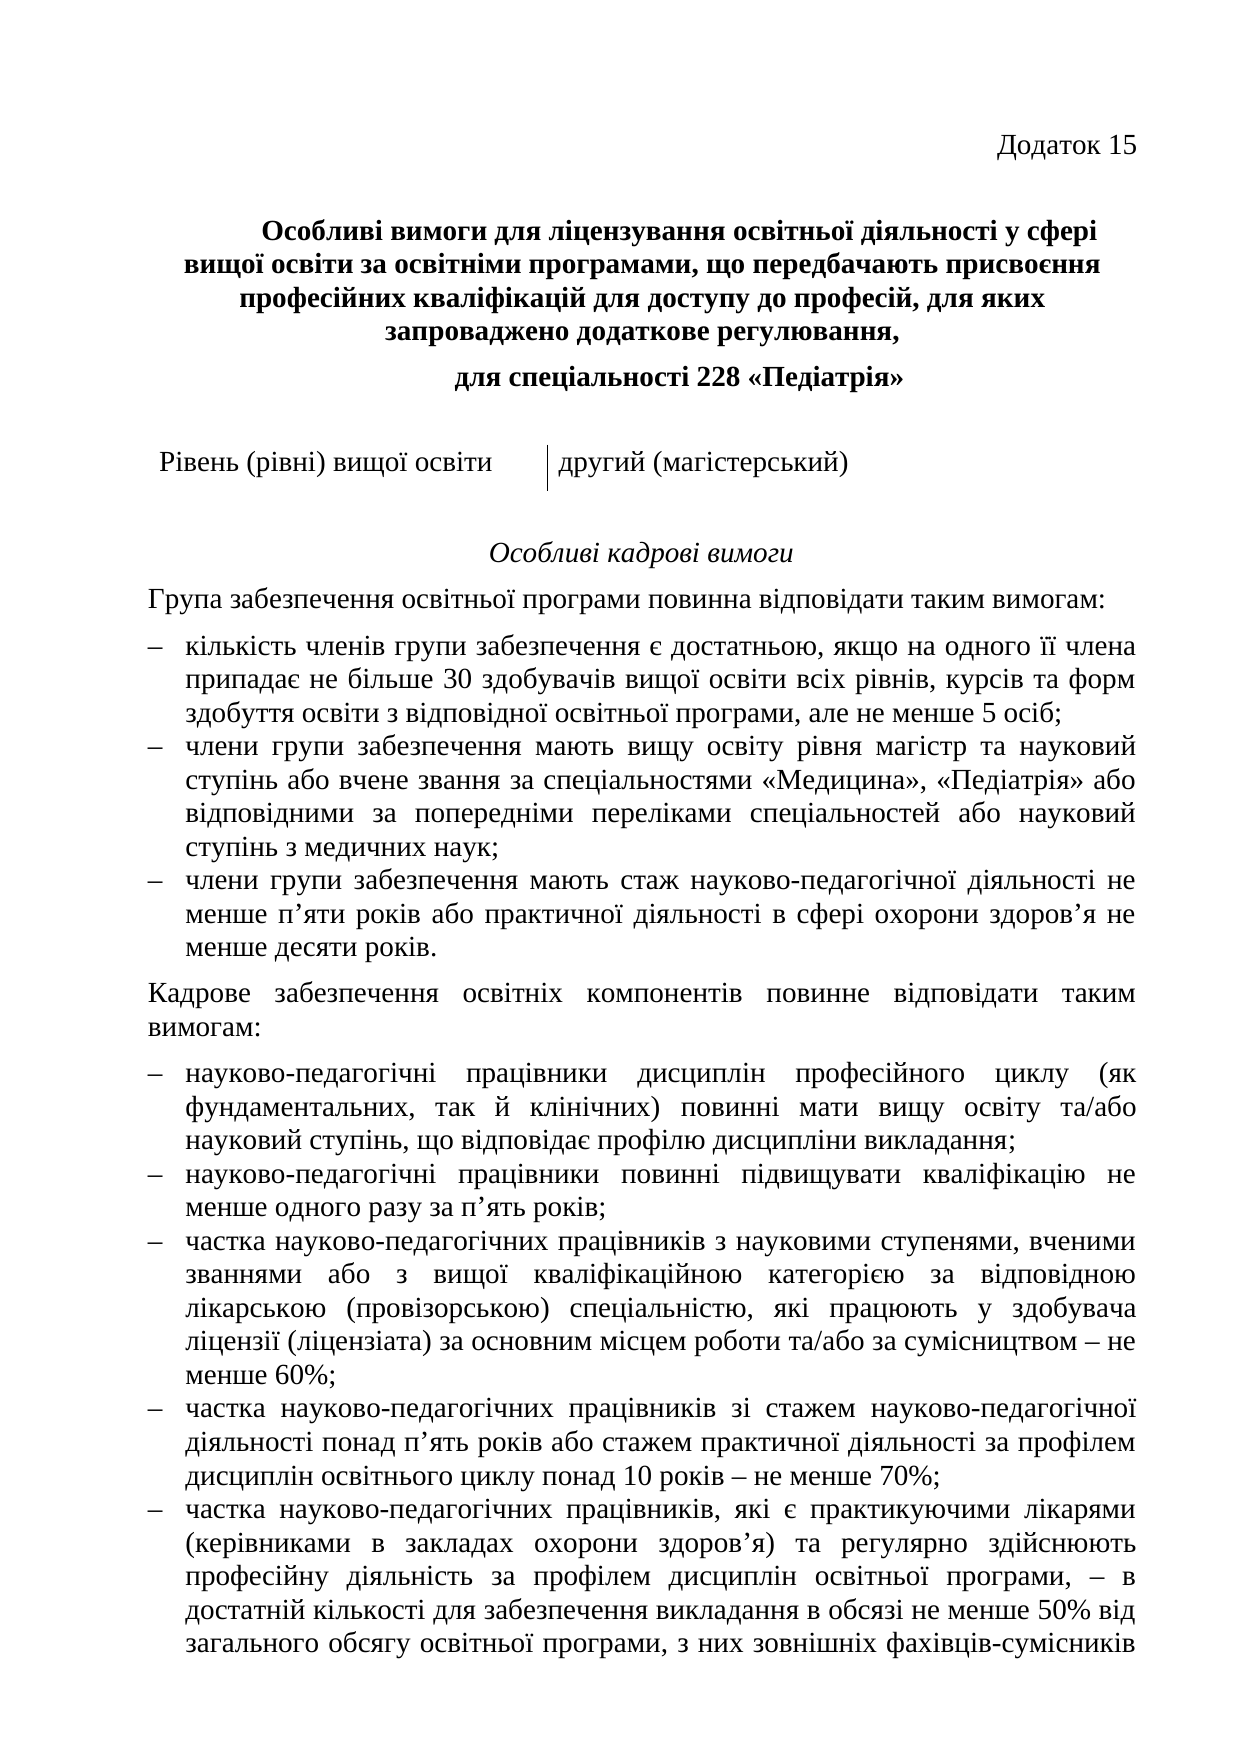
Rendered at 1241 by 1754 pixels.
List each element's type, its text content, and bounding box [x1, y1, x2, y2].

list члени групи забезпечення мають вищу освіту рівня магістр та науковий ступінь або вчене звання за спеціальностями «Медицина», «Педіатрія» або відповідними за попередніми переліками спеціальностей або науковий ступінь з медичних наук; [148, 728, 1137, 862]
text Особливі вимоги для ліцензування освітньої діяльності у сфері вищої освіти за освітніми програмами, що передбачають присвоєння професійних кваліфікацій для доступу до професій, для яких запроваджено додаткове регулювання, [148, 213, 1137, 347]
list частка науково-педагогічних працівників з науковими ступенями, вченими званнями або з вищої кваліфікаційною категорією за відповідною лікарською (провізорською) спеціальністю, які працюють у здобувача ліцензії (ліцензіата) за основним місцем роботи та/або за сумісництвом – не менше 60%; [148, 1223, 1137, 1391]
text Група забезпечення освітньої програми повинна відповідати таким вимогам: [148, 582, 1137, 615]
table_header другий (магістерський) [548, 445, 1122, 491]
list кількість членів групи забезпечення є достатньою, якщо на одного її члена припадає не більше 30 здобувачів вищої освіти всіх рівнів, курсів та форм здобуття освіти з відповідної освітньої програми, але не менше 5 осіб; [148, 628, 1137, 728]
subtitle Додаток 15 [148, 127, 1137, 209]
list члени групи забезпечення мають стаж науково-педагогічної діяльності не менше п’яти років або практичної діяльності в сфері охорони здоров’я не менше десяти років. [148, 862, 1137, 963]
list науково-педагогічні працівники дисциплін професійного циклу (як фундаментальних, так й клінічних) повинні мати вищу освіту та/або науковий ступінь, що відповідає профілю дисципліни викладання; [148, 1055, 1137, 1156]
table_header Рівень (рівні) вищої освіти [148, 445, 547, 491]
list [148, 1491, 1137, 1659]
list науково-педагогічні працівники повинні підвищувати кваліфікацію не менше одного разу за п’ять років; [148, 1156, 1137, 1223]
text Кадрове забезпечення освітніх компонентів повинне відповідати таким вимогам: [148, 976, 1137, 1043]
text для спеціальності 228 «Педіатрія» [148, 359, 1137, 393]
list частка науково-педагогічних працівників зі стажем науково-педагогічної діяльності понад п’ять років або стажем практичної діяльності за профілем дисциплін освітнього циклу понад 10 років – не менше 70%; [148, 1391, 1137, 1491]
text Особливі кадрові вимоги [148, 536, 1137, 569]
